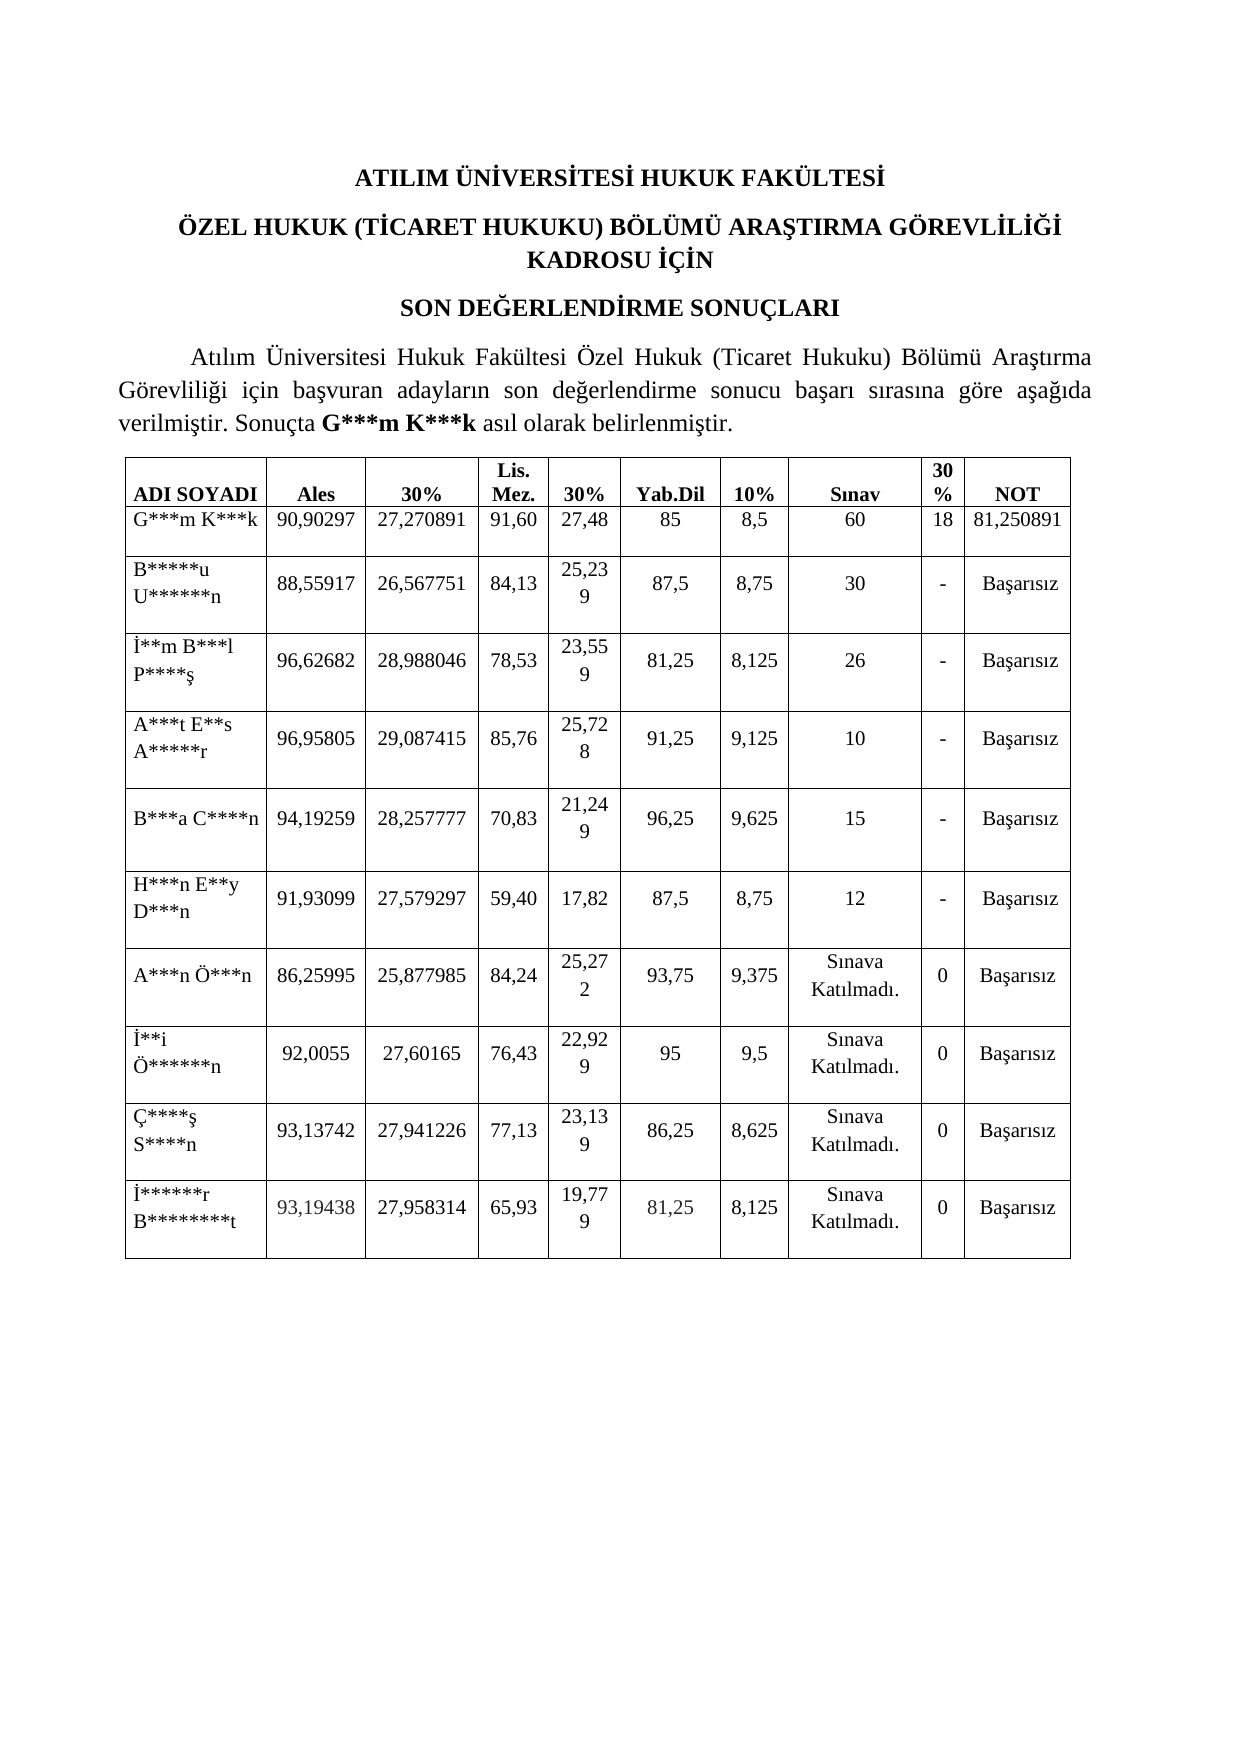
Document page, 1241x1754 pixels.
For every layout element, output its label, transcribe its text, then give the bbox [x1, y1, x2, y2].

table_cell 84,24 [479, 949, 548, 1026]
table_cell 28,257777 [366, 789, 478, 871]
table_cell 91,60 [479, 507, 548, 556]
table_cell 85 [621, 507, 720, 556]
table_cell 8,5 [721, 507, 788, 556]
table_cell 27,270891 [366, 507, 478, 556]
table_header 30% [366, 458, 478, 506]
table_cell 8,625 [721, 1104, 788, 1180]
table_cell 96,95805 [267, 712, 365, 788]
table_cell - [922, 634, 964, 711]
table_cell 29,087415 [366, 712, 478, 788]
table_cell 15 [789, 789, 921, 871]
table_header NOT [965, 458, 1070, 506]
table_cell 27,60165 [366, 1027, 478, 1103]
table_header ADI SOYADI [126, 458, 266, 506]
table_cell 84,13 [479, 557, 548, 633]
table_cell 91,93099 [267, 872, 365, 948]
table_cell 94,19259 [267, 789, 365, 871]
table_cell 12 [789, 872, 921, 948]
table_cell 23,139 [549, 1104, 620, 1180]
table_cell 81,25 [621, 634, 720, 711]
table_cell 25,728 [549, 712, 620, 788]
table_cell 26,567751 [366, 557, 478, 633]
table_cell Sınava Katılmadı. [789, 949, 921, 1026]
table_cell 96,62682 [267, 634, 365, 711]
text ATILIM ÜNİVERSİTESİ HUKUK FAKÜLTESİ [148, 163, 1093, 192]
table_cell 25,272 [549, 949, 620, 1026]
table_cell 60 [789, 507, 921, 556]
table_cell 0 [922, 949, 964, 1026]
table_cell 87,5 [621, 872, 720, 948]
table_cell - [922, 789, 964, 871]
table_cell Başarısız [965, 789, 1070, 871]
table_cell Başarısız [965, 712, 1070, 788]
text ÖZEL HUKUK (TİCARET HUKUKU) BÖLÜMÜ ARAŞTIRMA GÖREVLİLİĞİ KADROSU İÇİN [148, 212, 1093, 274]
table_cell 17,82 [549, 872, 620, 948]
text SON DEĞERLENDİRME SONUÇLARI [148, 293, 1093, 322]
table_cell 92,0055 [267, 1027, 365, 1103]
table_cell 21,249 [549, 789, 620, 871]
table_cell 9,375 [721, 949, 788, 1026]
table_cell A***n Ö***n [126, 949, 266, 1026]
table_cell 59,40 [479, 872, 548, 948]
table_cell 86,25 [621, 1104, 720, 1180]
table_cell Başarısız [965, 557, 1070, 633]
table_cell Başarısız [965, 634, 1070, 711]
table_header 10% [721, 458, 788, 506]
table_cell G***m K***k [126, 507, 266, 556]
table_cell 23,559 [549, 634, 620, 711]
table_cell 70,83 [479, 789, 548, 871]
table_cell 96,25 [621, 789, 720, 871]
table_cell 78,53 [479, 634, 548, 711]
table_cell 0 [922, 1104, 964, 1180]
table_cell 26 [789, 634, 921, 711]
table_header Ales [267, 458, 365, 506]
table_cell 10 [789, 712, 921, 788]
table_cell A***t E**s A*****r [126, 712, 266, 788]
table_cell 93,75 [621, 949, 720, 1026]
table_cell - [922, 557, 964, 633]
table_cell 9,125 [721, 712, 788, 788]
table_header Lis. Mez. [479, 458, 548, 506]
table_cell 0 [922, 1027, 964, 1103]
table_cell Başarısız [965, 872, 1070, 948]
table_cell 90,90297 [267, 507, 365, 556]
table_cell 19,779 [549, 1181, 620, 1258]
table_header Sınav [789, 458, 921, 506]
text Atılım Üniversitesi Hukuk Fakültesi Özel Hukuk (Ticaret Hukuku) Bölümü Araştırma Görevliliği için başvuran adayların son değerlendirme sonucu başarı sırasına göre aşağıda verilmiştir. Sonuçta G***m K***k asıl olarak belirlenmiştir. [118, 342, 1093, 437]
table_cell 93,13742 [267, 1104, 365, 1180]
table_cell 85,76 [479, 712, 548, 788]
table_cell 88,55917 [267, 557, 365, 633]
table_cell 81,250891 [965, 507, 1070, 556]
table_cell İ**i Ö******n [126, 1027, 266, 1103]
table_cell 9,5 [721, 1027, 788, 1103]
table_cell 8,75 [721, 872, 788, 948]
table_cell 8,125 [721, 634, 788, 711]
table_cell 27,941226 [366, 1104, 478, 1180]
table_cell Başarısız [965, 1027, 1070, 1103]
table_cell 28,988046 [366, 634, 478, 711]
table_cell 18 [922, 507, 964, 556]
table_cell 8,125 [721, 1181, 788, 1258]
table_cell Sınava Katılmadı. [789, 1104, 921, 1180]
table_cell 93,19438 [267, 1181, 365, 1258]
table_header 30% [549, 458, 620, 506]
table_cell - [922, 872, 964, 948]
table_cell 9,625 [721, 789, 788, 871]
table_cell - [922, 712, 964, 788]
table_cell 25,877985 [366, 949, 478, 1026]
table_cell İ**m B***l P****ş [126, 634, 266, 711]
table_cell 27,579297 [366, 872, 478, 948]
table_cell 77,13 [479, 1104, 548, 1180]
table_cell İ******r B********t [126, 1181, 266, 1258]
table_cell B*****u U******n [126, 557, 266, 633]
table_cell 81,25 [621, 1181, 720, 1258]
table_cell 91,25 [621, 712, 720, 788]
table_cell 30 [789, 557, 921, 633]
table_cell Sınava Katılmadı. [789, 1027, 921, 1103]
table_cell 22,929 [549, 1027, 620, 1103]
table_cell Ç****ş S****n [126, 1104, 266, 1180]
table_cell Başarısız [965, 1181, 1070, 1258]
table_cell Başarısız [965, 949, 1070, 1026]
table_cell 27,958314 [366, 1181, 478, 1258]
table_cell 65,93 [479, 1181, 548, 1258]
table_cell 8,75 [721, 557, 788, 633]
table_cell B***a C****n [126, 789, 266, 871]
table_cell 87,5 [621, 557, 720, 633]
table_cell 27,48 [549, 507, 620, 556]
table_cell Sınava Katılmadı. [789, 1181, 921, 1258]
table_cell 76,43 [479, 1027, 548, 1103]
table_cell 0 [922, 1181, 964, 1258]
table_cell 86,25995 [267, 949, 365, 1026]
table_cell 95 [621, 1027, 720, 1103]
table_cell 25,239 [549, 557, 620, 633]
table_cell H***n E**y D***n [126, 872, 266, 948]
table_cell Başarısız [965, 1104, 1070, 1180]
table_header Yab.Dil [621, 458, 720, 506]
table_header 30% [922, 458, 964, 506]
